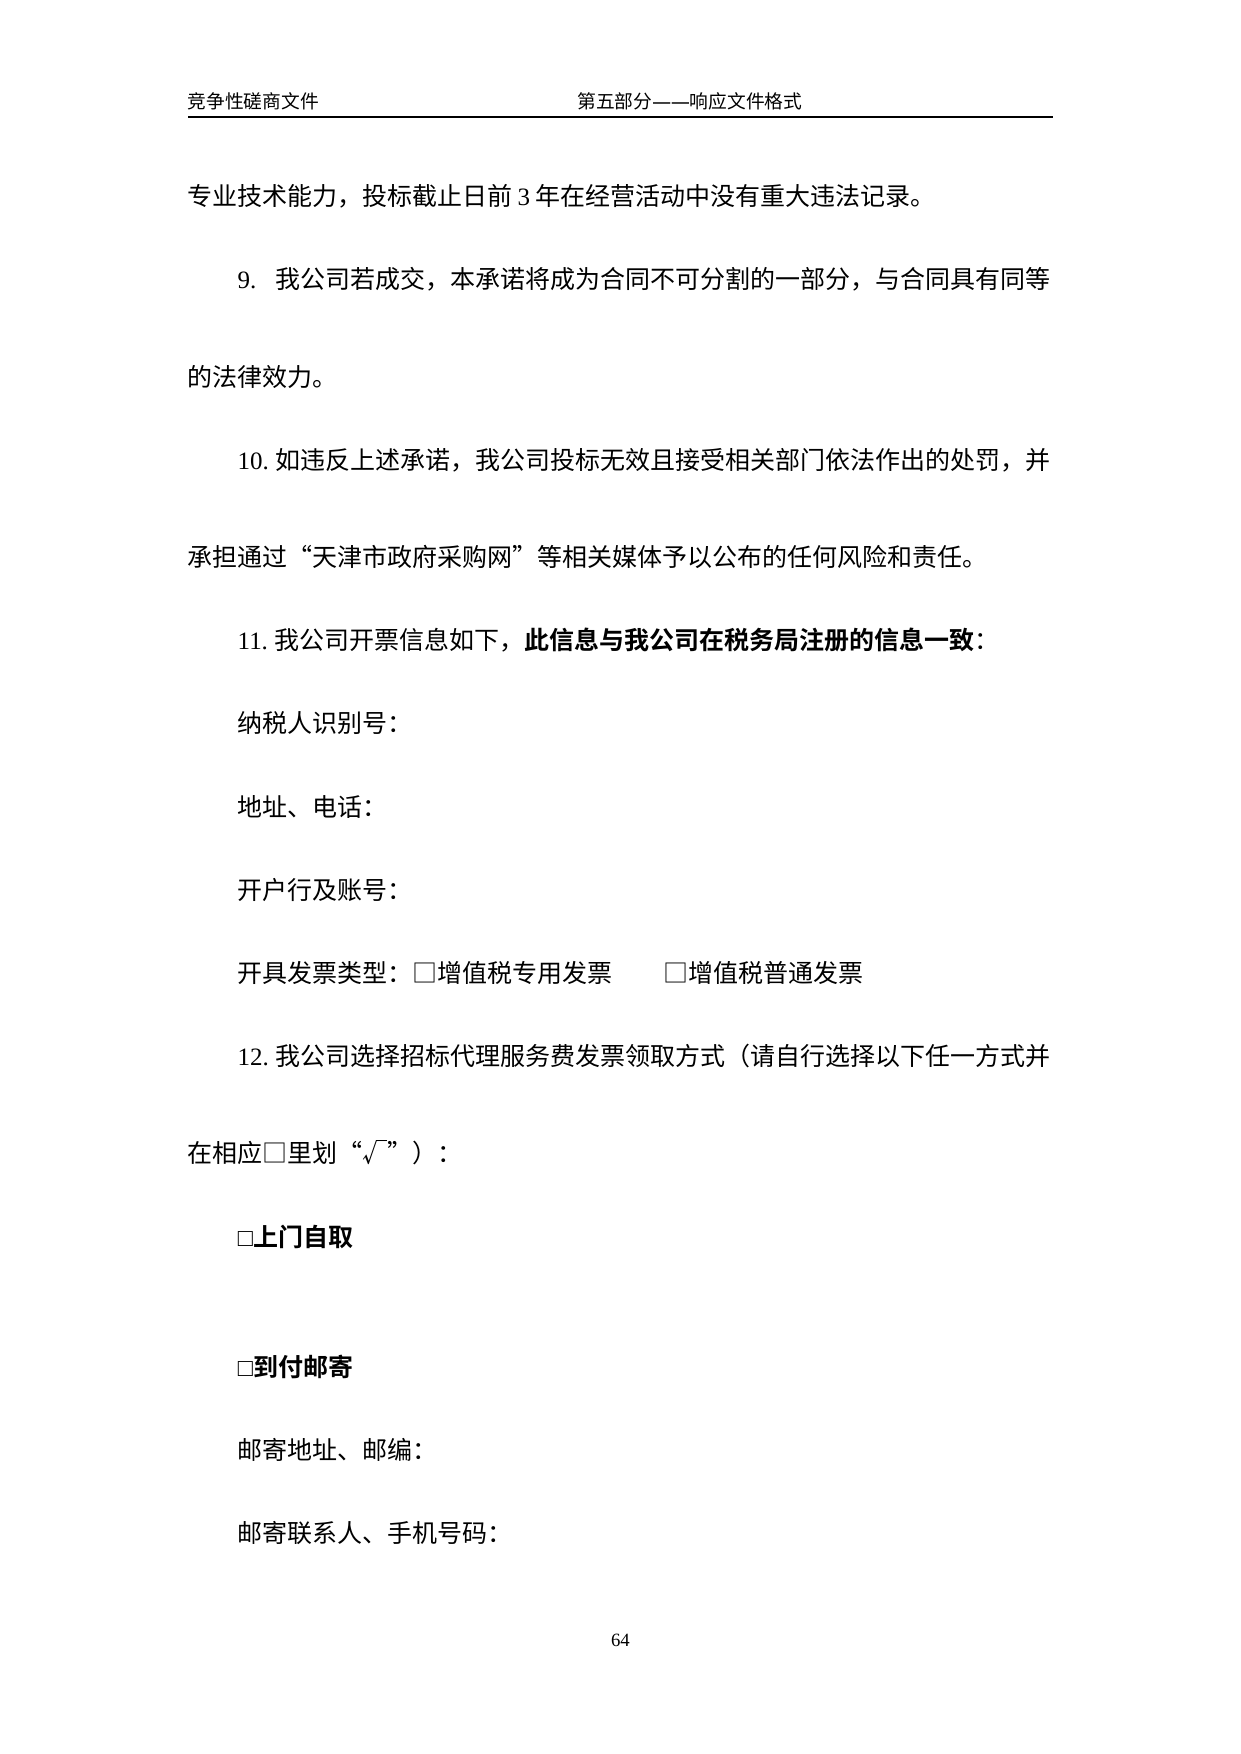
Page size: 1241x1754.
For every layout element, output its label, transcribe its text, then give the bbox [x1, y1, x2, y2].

text 开具发票类型：□增值税专用发票 □增值税普通发票 [187, 939, 1053, 1004]
text 地址、电话： [187, 773, 1053, 838]
text 开户行及账号： [187, 856, 1053, 921]
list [187, 162, 1053, 227]
text 邮寄地址、邮编： [187, 1416, 1053, 1481]
text 纳税人识别号： [187, 689, 1053, 754]
list 如违反上述承诺，我公司投标无效且接受相关部门依法作出的处罚，并承担通过“天津市政府采购网”等相关媒体予以公布的任何风险和责任。 [187, 426, 1053, 588]
text 12. 我公司选择招标代理服务费发票领取方式（请自行选择以下任一方式并在相应□里划“√”）： [187, 1022, 1053, 1184]
text □上门自取 [187, 1203, 1053, 1268]
list 我公司若成交，本承诺将成为合同不可分割的一部分，与合同具有同等的法律效力。 [187, 245, 1053, 408]
text 邮寄联系人、手机号码： [187, 1499, 1053, 1564]
text 11. 我公司开票信息如下，此信息与我公司在税务局注册的信息一致： [187, 606, 1053, 671]
text □到付邮寄 [187, 1333, 1053, 1398]
